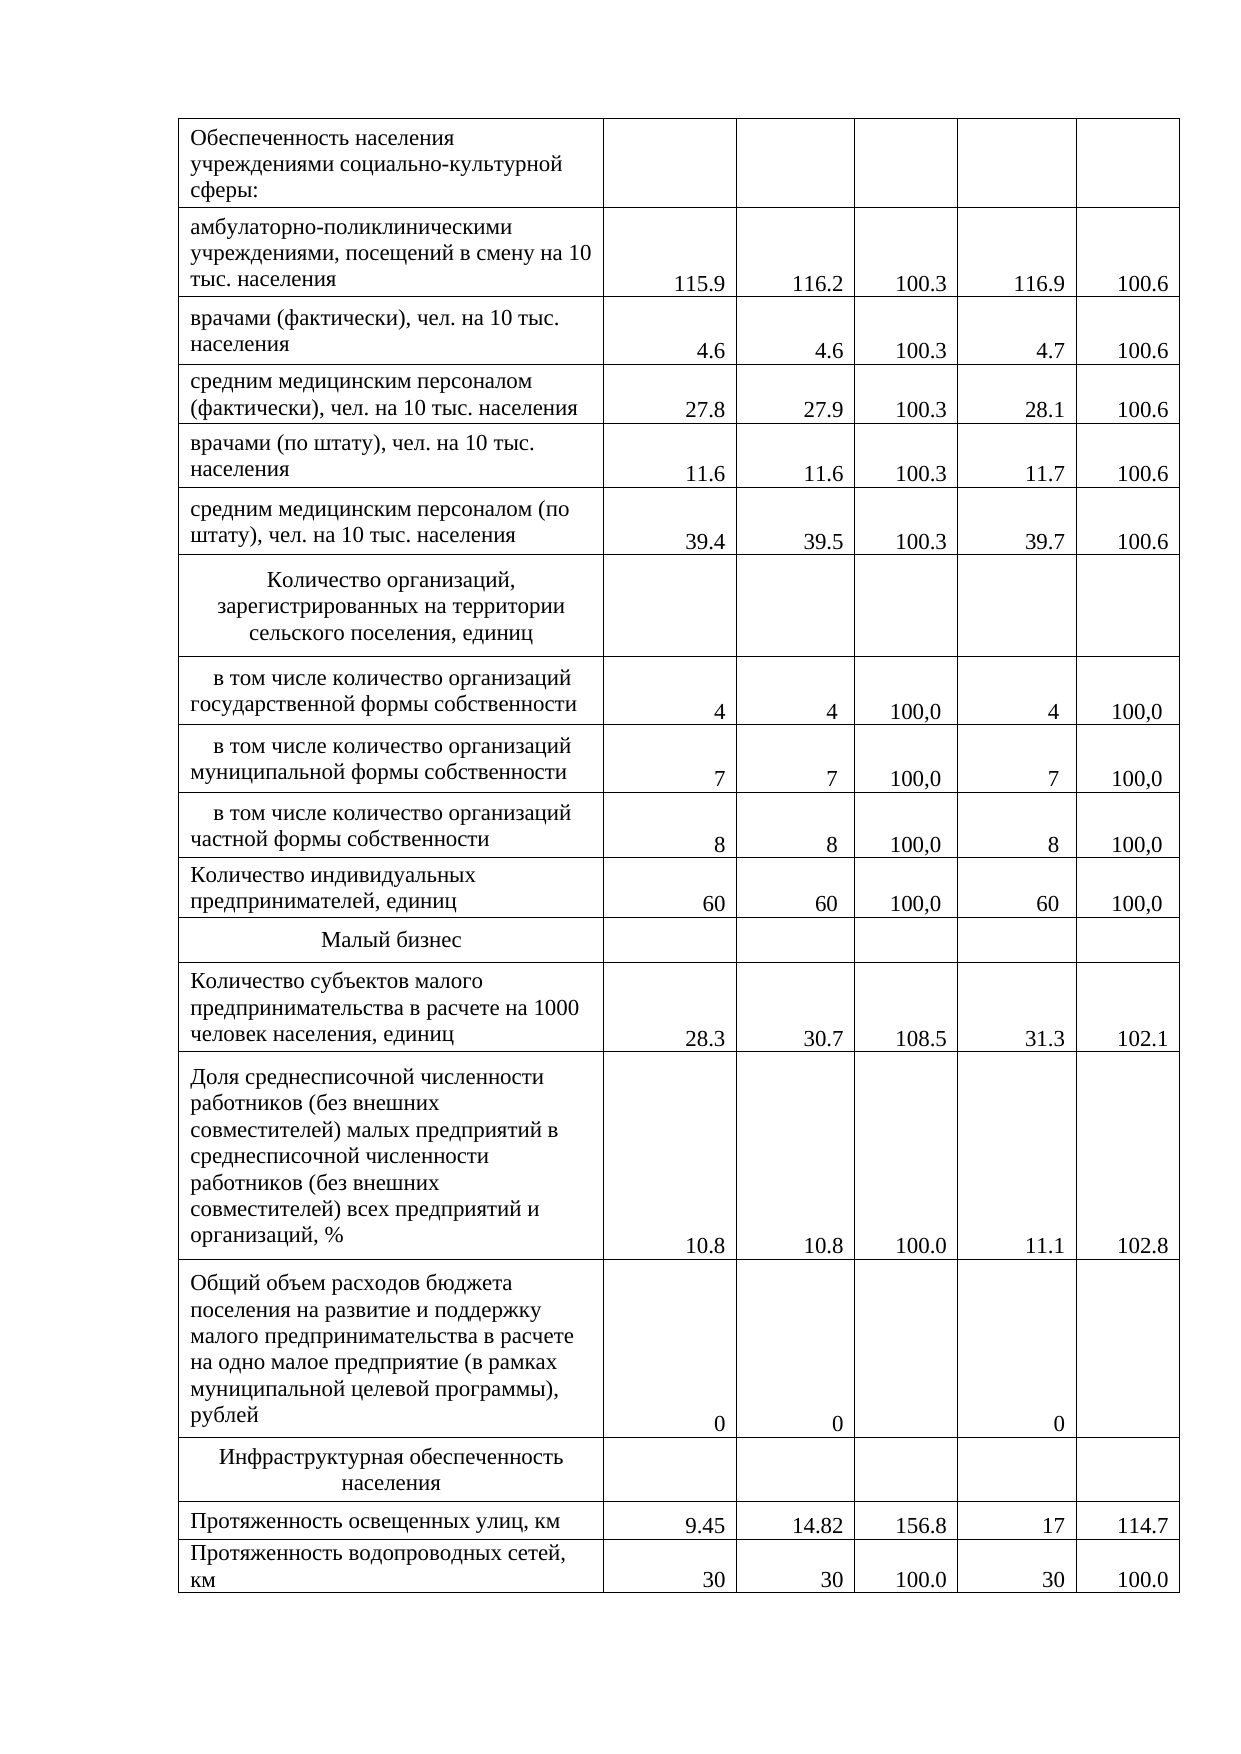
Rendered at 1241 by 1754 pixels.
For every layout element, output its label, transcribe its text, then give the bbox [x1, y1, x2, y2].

table_cell 100.3 [855, 297, 957, 363]
table_cell [855, 1260, 957, 1437]
table_cell 100.3 [855, 365, 957, 423]
table_cell 100.3 [855, 424, 957, 487]
table_cell Малый бизнес [179, 918, 603, 962]
table_cell 4 [958, 657, 1076, 724]
table_cell 11.7 [958, 424, 1076, 487]
table_cell 116.9 [958, 208, 1076, 296]
table_cell [958, 918, 1076, 962]
table_cell 7 [737, 725, 854, 792]
table_cell 30 [604, 1540, 736, 1592]
table_cell 100,0 [1077, 793, 1179, 857]
table_cell 39.4 [604, 488, 736, 554]
table_cell 31.3 [958, 963, 1076, 1051]
table_cell 30 [958, 1540, 1076, 1592]
table_cell 60 [737, 858, 854, 917]
table_cell 10.8 [604, 1052, 736, 1259]
table_cell 10.8 [737, 1052, 854, 1259]
table_cell 28.1 [958, 365, 1076, 423]
table_cell 27.8 [604, 365, 736, 423]
table_cell 4.6 [737, 297, 854, 363]
table_cell [604, 1438, 736, 1501]
table_cell амбулаторно-поликлиническими учреждениями, посещений в смену на 10 тыс. населения [179, 208, 603, 296]
table_cell 116.2 [737, 208, 854, 296]
table_cell 0 [958, 1260, 1076, 1437]
table_cell 100,0 [1077, 657, 1179, 724]
table_cell 4.6 [604, 297, 736, 363]
table_cell [604, 119, 736, 207]
table_cell 100,0 [855, 793, 957, 857]
table_cell 14.82 [737, 1502, 854, 1538]
table_cell в том числе количество организаций государственной формы собственности [179, 657, 603, 724]
table_cell [604, 918, 736, 962]
table_cell 100,0 [1077, 725, 1179, 792]
table_cell средним медицинским персоналом (по штату), чел. на 10 тыс. населения [179, 488, 603, 554]
table_cell 114.7 [1077, 1502, 1179, 1538]
table_cell [855, 918, 957, 962]
table_cell [737, 555, 854, 656]
table_cell 8 [737, 793, 854, 857]
table_cell Доля среднесписочной численности работников (без внешних совместителей) малых предприятий в среднесписочной численности работников (без внешних совместителей) всех предприятий и организаций, % [179, 1052, 603, 1259]
table_cell [1077, 119, 1179, 207]
table_cell [855, 119, 957, 207]
table_cell [1077, 555, 1179, 656]
table_cell 100.6 [1077, 365, 1179, 423]
table_cell Количество организаций, зарегистрированных на территории сельского поселения, единиц [179, 555, 603, 656]
table_cell 30 [737, 1540, 854, 1592]
table_cell 100.6 [1077, 488, 1179, 554]
table_cell 27.9 [737, 365, 854, 423]
table_cell 4 [737, 657, 854, 724]
table_cell Протяженность освещенных улиц, км [179, 1502, 603, 1538]
table_cell 7 [604, 725, 736, 792]
table_cell 108.5 [855, 963, 957, 1051]
table_cell 7 [958, 725, 1076, 792]
table_cell [737, 1438, 854, 1501]
table_cell врачами (фактически), чел. на 10 тыс. населения [179, 297, 603, 363]
table_cell [958, 119, 1076, 207]
table_cell 0 [604, 1260, 736, 1437]
table_cell 156.8 [855, 1502, 957, 1538]
table_cell 11.6 [737, 424, 854, 487]
table_cell [855, 1438, 957, 1501]
table_cell 60 [958, 858, 1076, 917]
table_cell [737, 918, 854, 962]
table_cell 28.3 [604, 963, 736, 1051]
table_cell 100.3 [855, 488, 957, 554]
table_cell 60 [604, 858, 736, 917]
table_cell [1077, 918, 1179, 962]
table_cell 115.9 [604, 208, 736, 296]
table_cell 100.3 [855, 208, 957, 296]
table_cell [1077, 1260, 1179, 1437]
table_cell 100.0 [855, 1052, 957, 1259]
table_cell 39.7 [958, 488, 1076, 554]
table_cell 100,0 [1077, 858, 1179, 917]
table_cell 102.8 [1077, 1052, 1179, 1259]
table_cell 0 [737, 1260, 854, 1437]
table_cell Количество субъектов малого предпринимательства в расчете на 1000 человек населения, единиц [179, 963, 603, 1051]
table_cell 11.1 [958, 1052, 1076, 1259]
table_cell 100.0 [855, 1540, 957, 1592]
table_cell Общий объем расходов бюджета поселения на развитие и поддержку малого предпринимательства в расчете на одно малое предприятие (в рамках муниципальной целевой программы), рублей [179, 1260, 603, 1437]
table_cell Протяженность водопроводных сетей, км [179, 1540, 603, 1592]
table_cell средним медицинским персоналом (фактически), чел. на 10 тыс. населения [179, 365, 603, 423]
table_cell 100.6 [1077, 208, 1179, 296]
table_cell 100,0 [855, 858, 957, 917]
table_cell [855, 555, 957, 656]
table_cell [737, 119, 854, 207]
table_cell 102.1 [1077, 963, 1179, 1051]
table_cell 17 [958, 1502, 1076, 1538]
table_cell 100,0 [855, 657, 957, 724]
table_cell 8 [958, 793, 1076, 857]
table_cell 100.0 [1077, 1540, 1179, 1592]
table_cell в том числе количество организаций муниципальной формы собственности [179, 725, 603, 792]
table_cell [958, 1438, 1076, 1501]
table_cell [958, 555, 1076, 656]
table_cell Обеспеченность населения учреждениями социально-культурной сферы: [179, 119, 603, 207]
table_cell Инфраструктурная обеспеченность населения [179, 1438, 603, 1501]
table_cell 30.7 [737, 963, 854, 1051]
table_cell 4.7 [958, 297, 1076, 363]
table_cell 11.6 [604, 424, 736, 487]
table_cell 8 [604, 793, 736, 857]
table_cell 39.5 [737, 488, 854, 554]
table_cell 4 [604, 657, 736, 724]
table_cell 9.45 [604, 1502, 736, 1538]
table_cell [1077, 1438, 1179, 1501]
table_cell врачами (по штату), чел. на 10 тыс. населения [179, 424, 603, 487]
table_cell 100,0 [855, 725, 957, 792]
table_cell Количество индивидуальных предпринимателей, единиц [179, 858, 603, 917]
table_cell в том числе количество организаций частной формы собственности [179, 793, 603, 857]
table_cell 100.6 [1077, 424, 1179, 487]
table_cell [604, 555, 736, 656]
table_cell 100.6 [1077, 297, 1179, 363]
